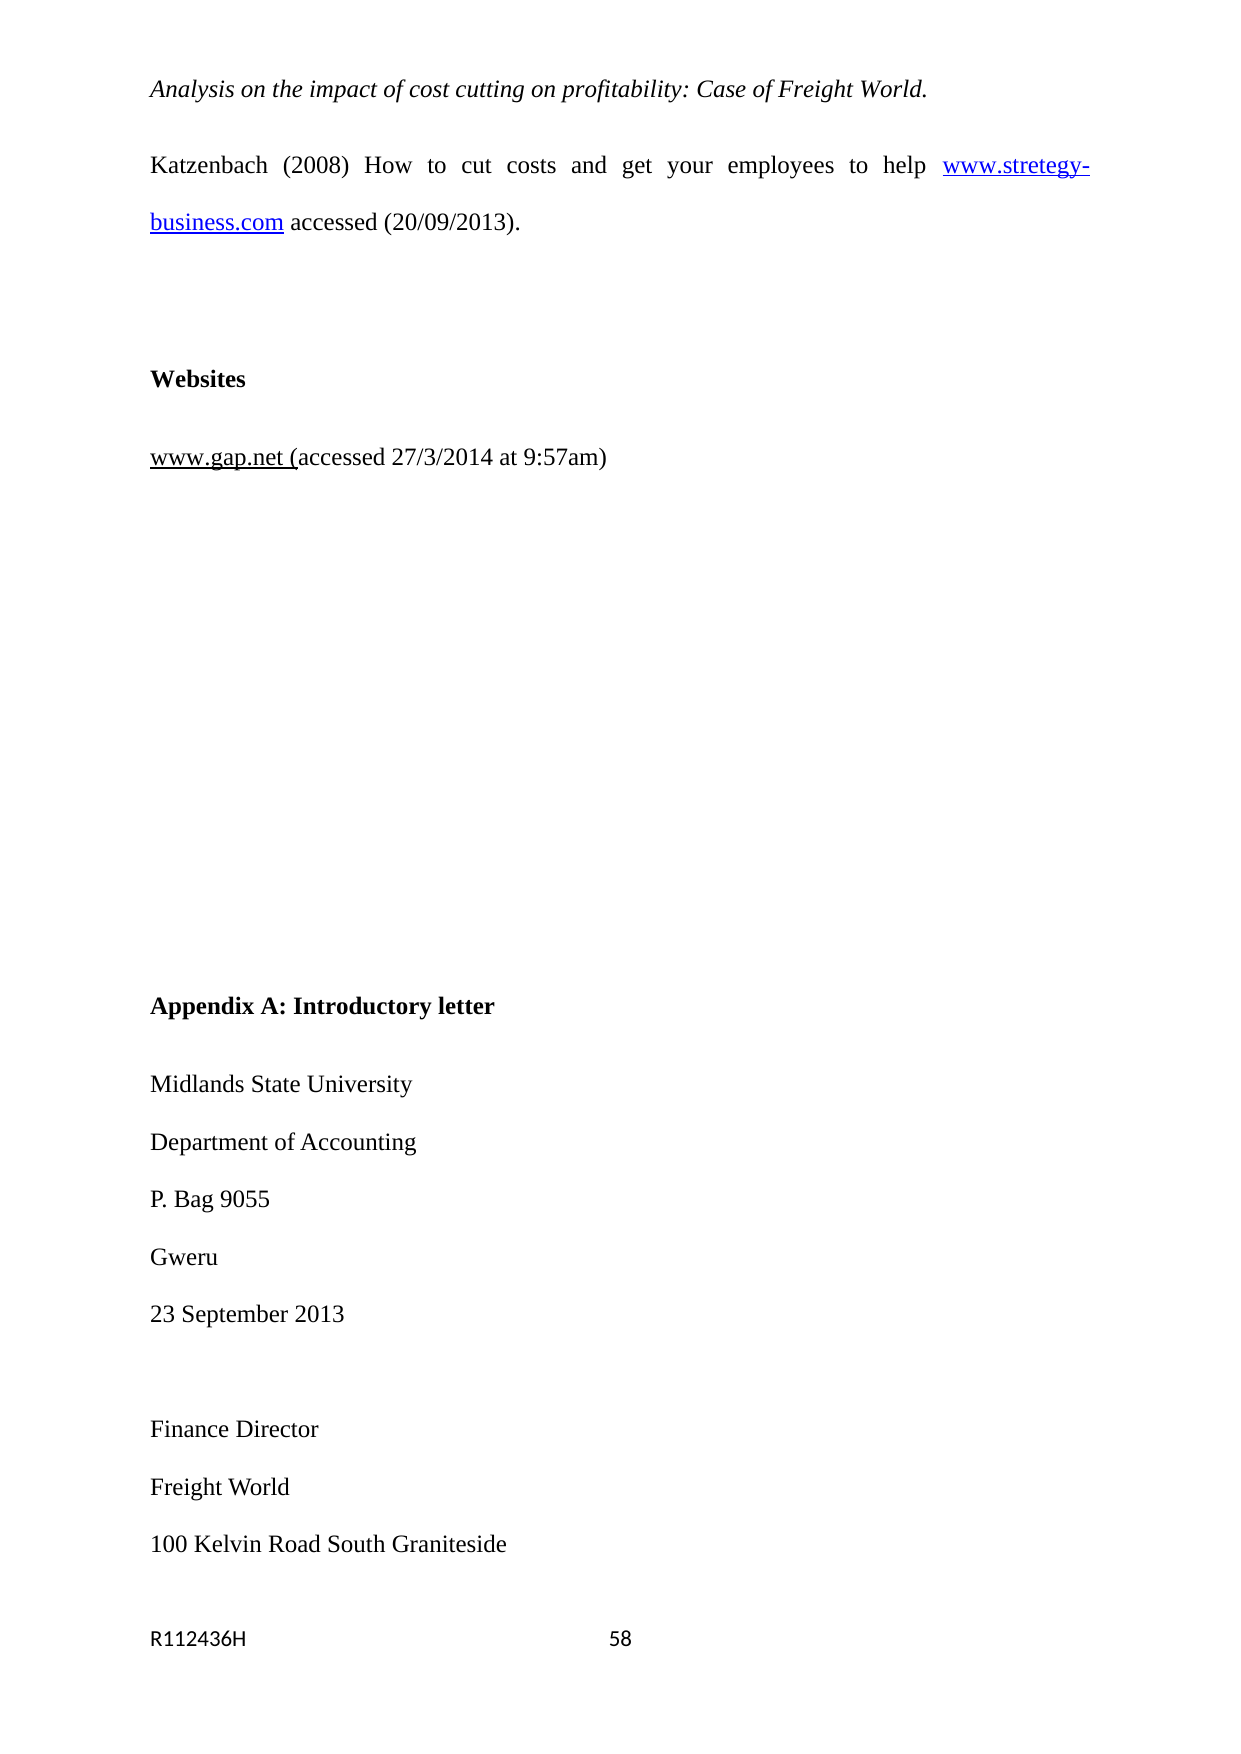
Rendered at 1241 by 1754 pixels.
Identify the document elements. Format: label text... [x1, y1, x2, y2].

text Department of Accounting [150, 1127, 1090, 1155]
text Finance Director [150, 1414, 1090, 1443]
text P. Bag 9055 [150, 1184, 1090, 1213]
text Appendix A: Introductory letter [150, 991, 1090, 1019]
text Websites [150, 364, 1090, 393]
text www.gap.net (accessed 27/3/2014 at 9:57am) [150, 442, 1090, 471]
text Midlands State University [150, 1069, 1090, 1098]
text Katzenbach (2008) How to cut costs and get your employees to help www.stretegy-business.com accessed (20/09/2013). [150, 179, 1090, 236]
text 23 September 2013 [150, 1299, 1090, 1328]
text Freight World [150, 1472, 1090, 1500]
text 100 Kelvin Road South Graniteside [150, 1529, 1090, 1558]
text Gweru [150, 1242, 1090, 1270]
